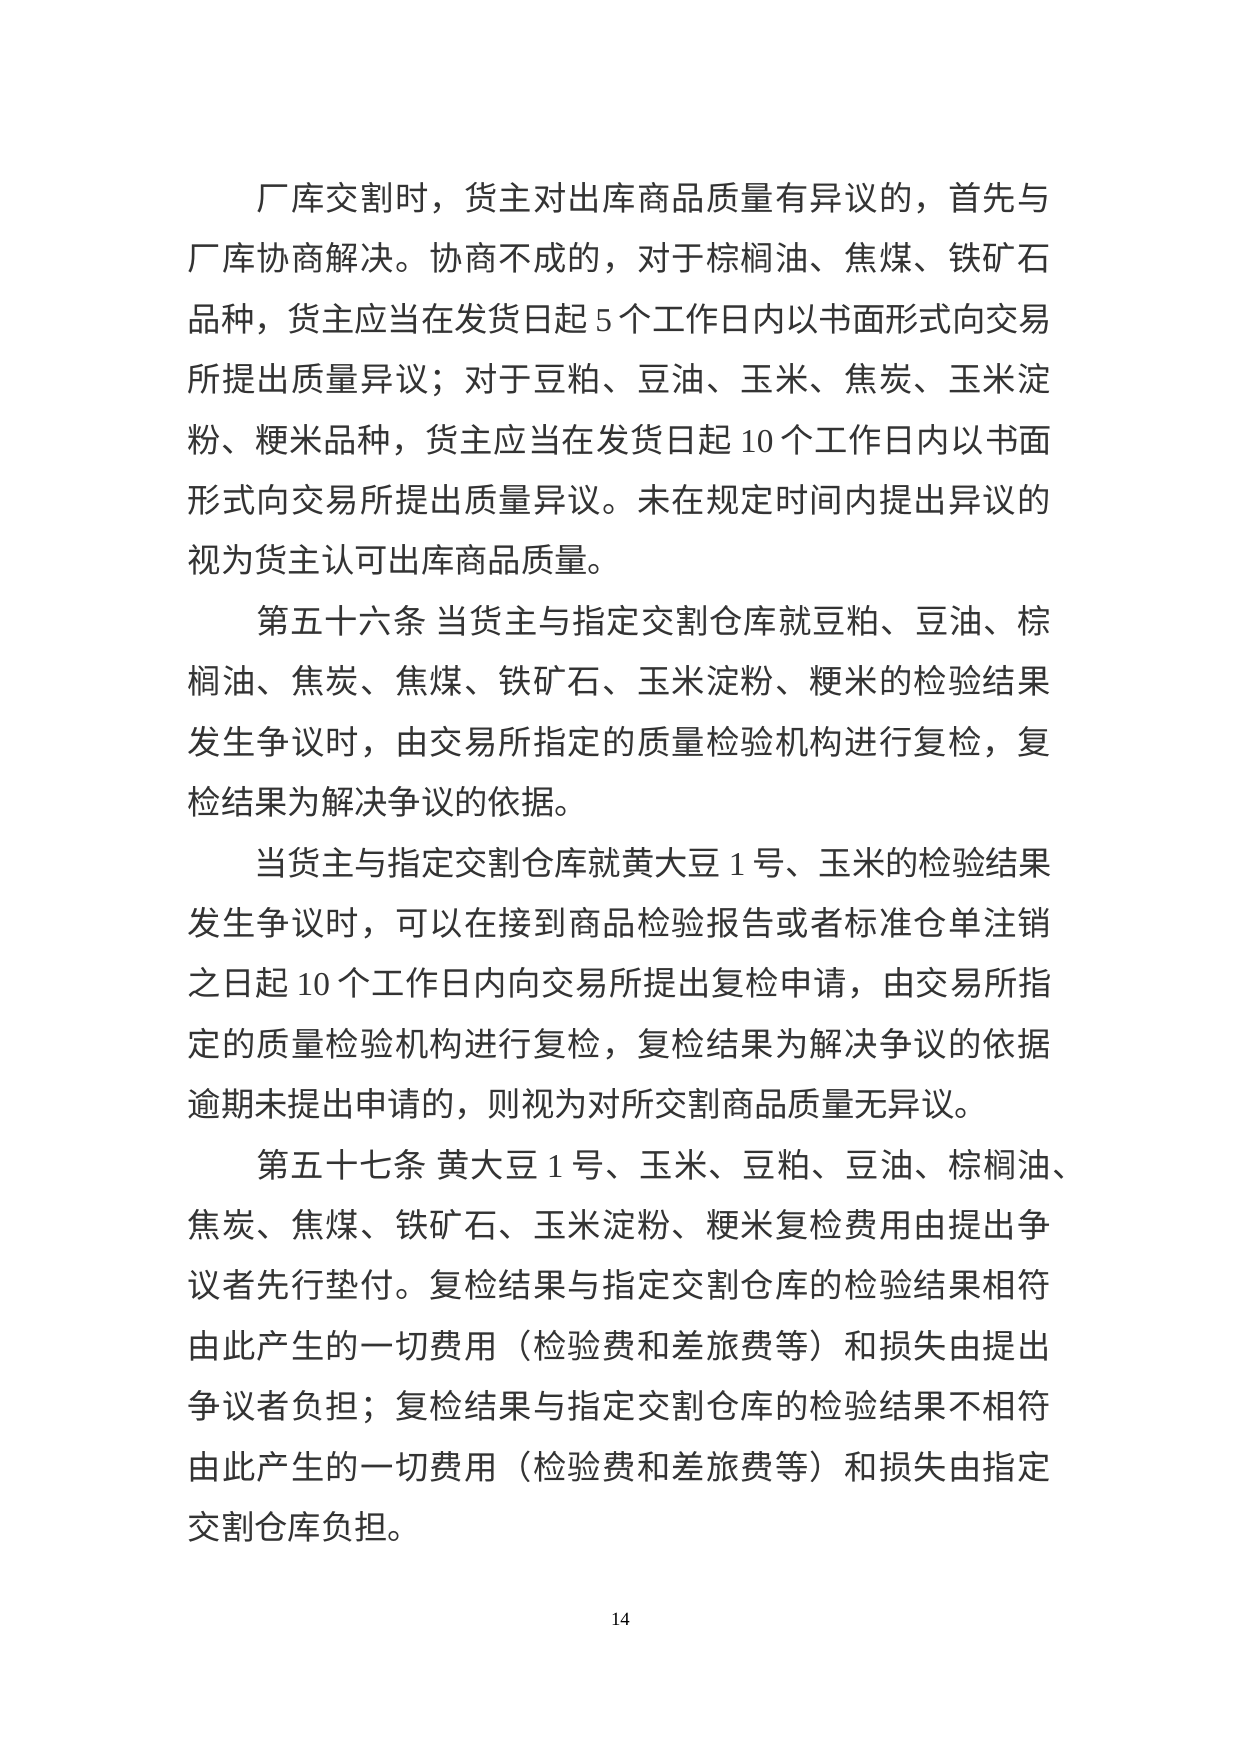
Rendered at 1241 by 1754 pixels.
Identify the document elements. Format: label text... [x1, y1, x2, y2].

text 第五十七条 黄大豆1号、玉米、豆粕、豆油、棕榈油、焦炭、焦煤、铁矿石、玉米淀粉、粳米复检费用由提出争议者先行垫付。复检结果与指定交割仓库的检验结果相符，由此产生的一切费用（检验费和差旅费等）和损失由提出争议者负担；复检结果与指定交割仓库的检验结果不相符，由此产生的一切费用（检验费和差旅费等）和损失由指定交割仓库负担。 [187, 1129, 1053, 1552]
text 厂库交割时，货主对出库商品质量有异议的，首先与厂库协商解决。协商不成的，对于棕榈油、焦煤、铁矿石品种，货主应当在发货日起5个工作日内以书面形式向交易所提出质量异议；对于豆粕、豆油、玉米、焦炭、玉米淀粉、粳米品种，货主应当在发货日起10个工作日内以书面形式向交易所提出质量异议。未在规定时间内提出异议的，视为货主认可出库商品质量。 [187, 162, 1053, 585]
text 第五十六条 当货主与指定交割仓库就豆粕、豆油、棕榈油、焦炭、焦煤、铁矿石、玉米淀粉、粳米的检验结果发生争议时，由交易所指定的质量检验机构进行复检，复检结果为解决争议的依据。 [187, 585, 1053, 827]
text 当货主与指定交割仓库就黄大豆1号、玉米的检验结果发生争议时，可以在接到商品检验报告或者标准仓单注销之日起10个工作日内向交易所提出复检申请，由交易所指定的质量检验机构进行复检，复检结果为解决争议的依据。逾期未提出申请的，则视为对所交割商品质量无异议。 [187, 827, 1053, 1129]
